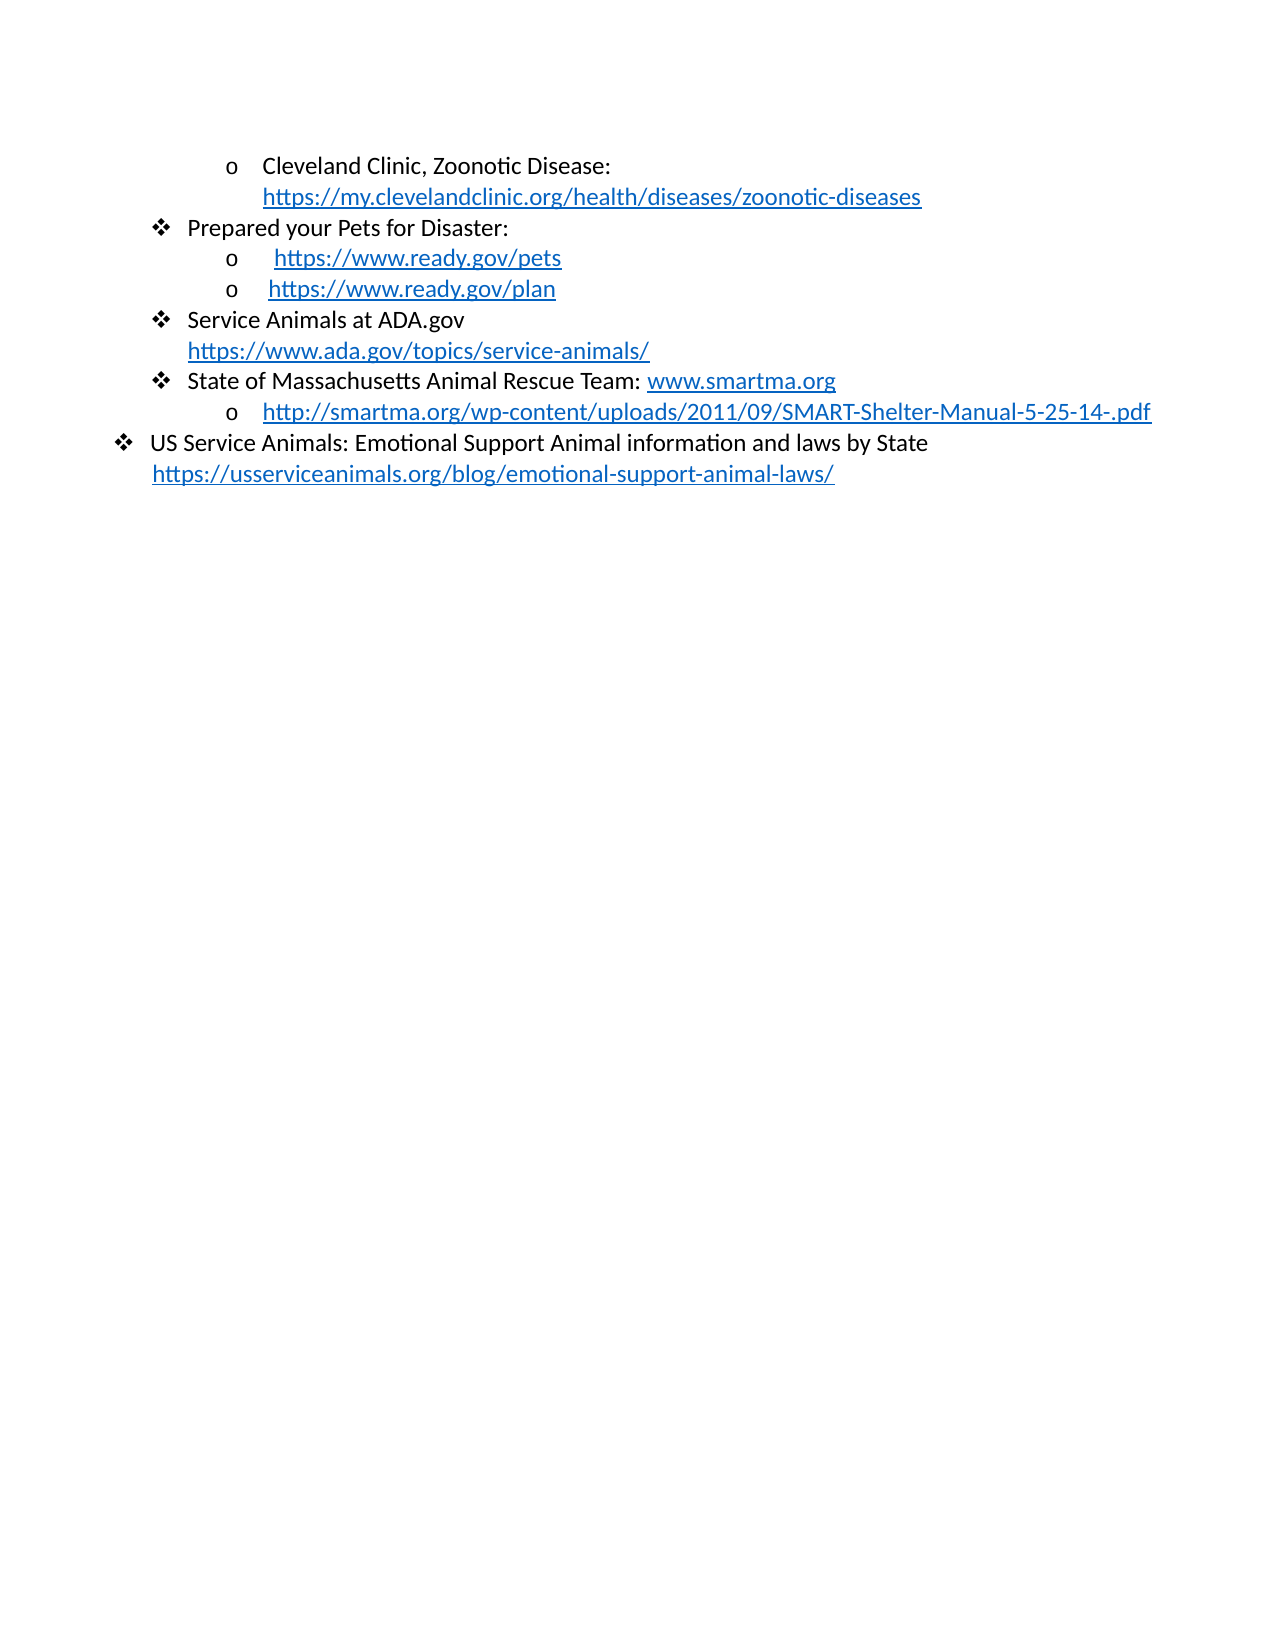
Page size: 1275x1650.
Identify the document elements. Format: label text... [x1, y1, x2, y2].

list Service Animals at ADA.gov [150, 304, 1162, 335]
list https://www.ready.gov/plan [225, 273, 1162, 304]
text https://usserviceanimals.org/blog/emotional-support-animal-laws/ [112, 458, 1162, 488]
list https://www.ready.gov/pets [225, 242, 1162, 273]
list Prepared your Pets for Disaster: [150, 212, 1162, 242]
text https://www.ada.gov/topics/service-animals/ [112, 335, 1162, 366]
list State of Massachusetts Animal Rescue Team: www.smartma.org [150, 366, 1162, 396]
list http://smartma.org/wp-content/uploads/2011/09/SMART-Shelter-Manual-5-25-14-.pdf [225, 396, 1162, 427]
list Cleveland Clinic, Zoonotic Disease: https://my.clevelandclinic.org/health/diseases/zoonotic-diseases [225, 150, 1162, 212]
list US Service Animals: Emotional Support Animal information and laws by State [112, 427, 1162, 458]
